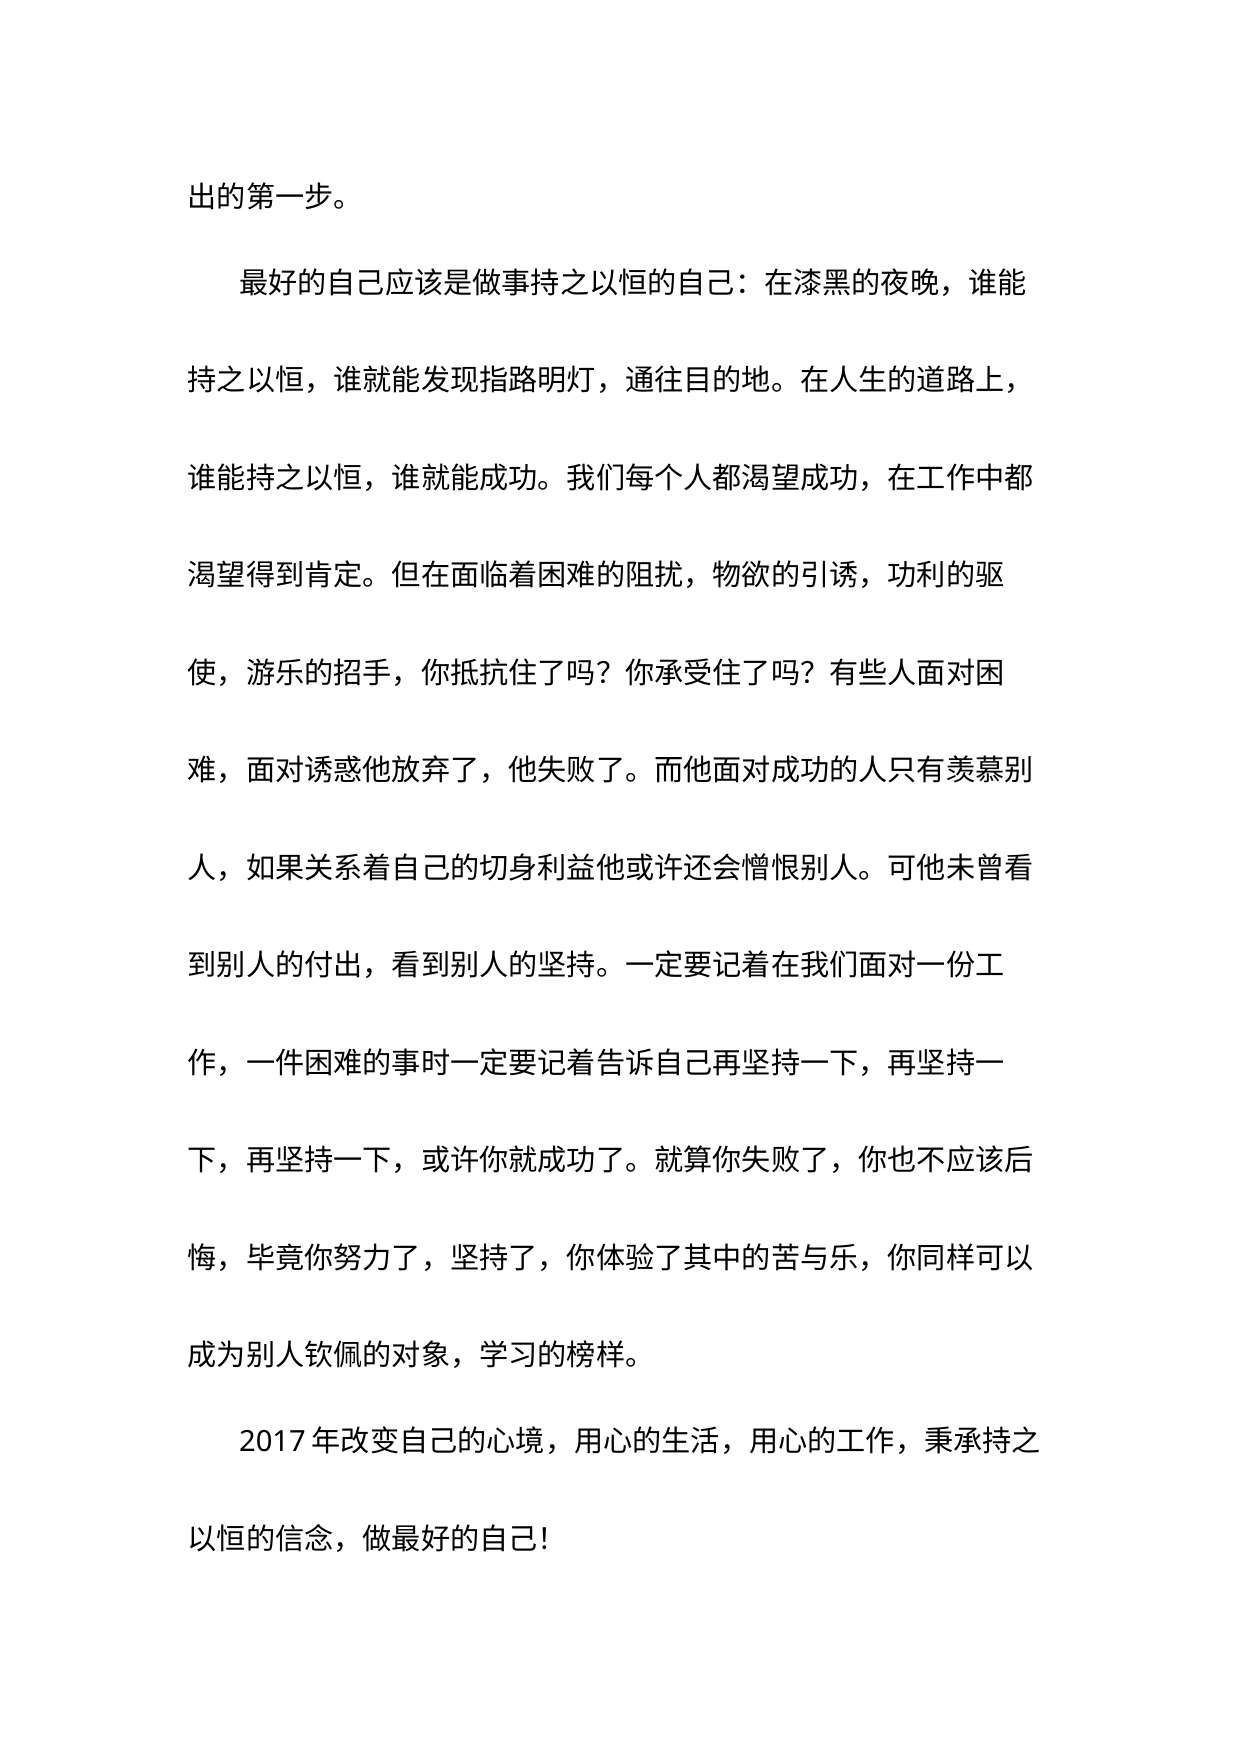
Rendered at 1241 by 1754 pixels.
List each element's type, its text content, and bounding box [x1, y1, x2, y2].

text 最好的自己应该是做事持之以恒的自己：在漆黑的夜晚，谁能持之以恒，谁就能发现指路明灯，通往目的地。在人生的道路上，谁能持之以恒，谁就能成功。我们每个人都渴望成功，在工作中都渴望得到肯定。但在面临着困难的阻扰，物欲的引诱，功利的驱使，游乐的招手，你抵抗住了吗？你承受住了吗？有些人面对困难，面对诱惑他放弃了，他失败了。而他面对成功的人只有羡慕别人，如果关系着自己的切身利益他或许还会憎恨别人。可他未曾看到别人的付出，看到别人的坚持。一定要记着在我们面对一份工作，一件困难的事时一定要记着告诉自己再坚持一下，再坚持一下，再坚持一下，或许你就成功了。就算你失败了，你也不应该后悔，毕竟你努力了，坚持了，你体验了其中的苦与乐，你同样可以成为别人钦佩的对象，学习的榜样。 [187, 248, 1053, 1386]
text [187, 162, 1053, 227]
text 2017年改变自己的心境，用心的生活，用心的工作，秉承持之以恒的信念，做最好的自己！ [187, 1407, 1053, 1569]
